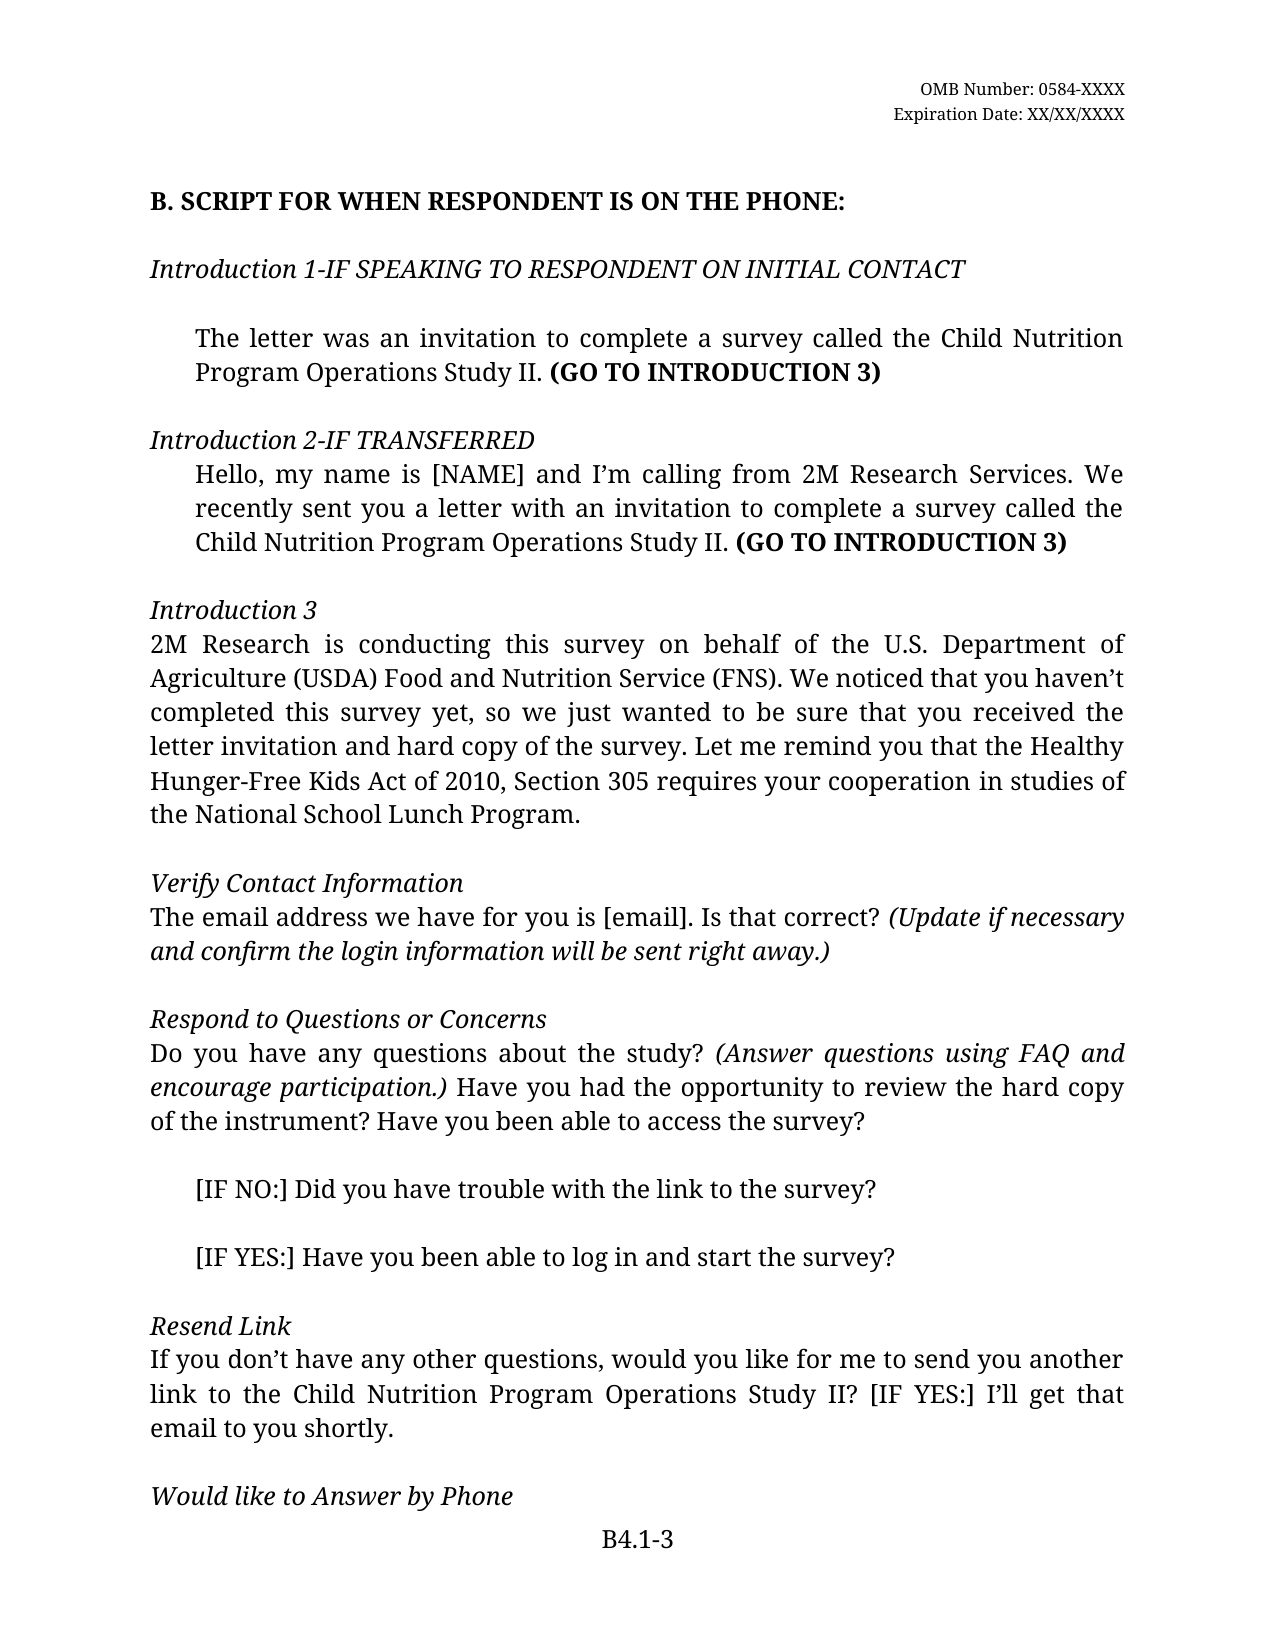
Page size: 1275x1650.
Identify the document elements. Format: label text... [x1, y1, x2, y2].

text The email address we have for you is [email]. Is that correct? (Update if necessary and confirm the login information will be sent right away.) [150, 899, 1125, 967]
text Introduction 3 [150, 593, 1125, 627]
text Resend Link [150, 1308, 1125, 1342]
text [IF NO:] Did you have trouble with the link to the survey? [150, 1172, 1125, 1206]
text The letter was an invitation to complete a survey called the Child Nutrition Program Operations Study II. (GO TO INTRODUCTION 3) [195, 320, 1125, 388]
text Would like to Answer by Phone [150, 1478, 1125, 1512]
text Hello, my name is [NAME] and I’m calling from 2M Research Services. We recently sent you a letter with an invitation to complete a survey called the Child Nutrition Program Operations Study II. (GO TO INTRODUCTION 3) [195, 457, 1125, 559]
text Respond to Questions or Concerns [150, 1002, 1125, 1036]
text Introduction 2-IF TRANSFERRED [150, 422, 1125, 457]
text 2M Research is conducting this survey on behalf of the U.S. Department of Agriculture (USDA) Food and Nutrition Service (FNS). We noticed that you haven’t completed this survey yet, so we just wanted to be sure that you received the letter invitation and hard copy of the survey. Let me remind you that the Healthy Hunger-Free Kids Act of 2010, Section 305 requires your cooperation in studies of the National School Lunch Program. [150, 627, 1125, 831]
text Verify Contact Information [150, 865, 1125, 899]
text Introduction 1-IF SPEAKING TO RESPONDENT ON INITIAL CONTACT [150, 252, 1125, 286]
text If you don’t have any other questions, would you like for me to send you another link to the Child Nutrition Program Operations Study II? [IF YES:] I’ll get that email to you shortly. [150, 1342, 1125, 1444]
text Do you have any questions about the study? (Answer questions using FAQ and encourage participation.) Have you had the opportunity to review the hard copy of the instrument? Have you been able to access the survey? [150, 1036, 1125, 1138]
text B. SCRIPT FOR WHEN RESPONDENT IS ON THE PHONE: [150, 184, 1125, 218]
text [IF YES:] Have you been able to log in and start the survey? [150, 1240, 1125, 1274]
